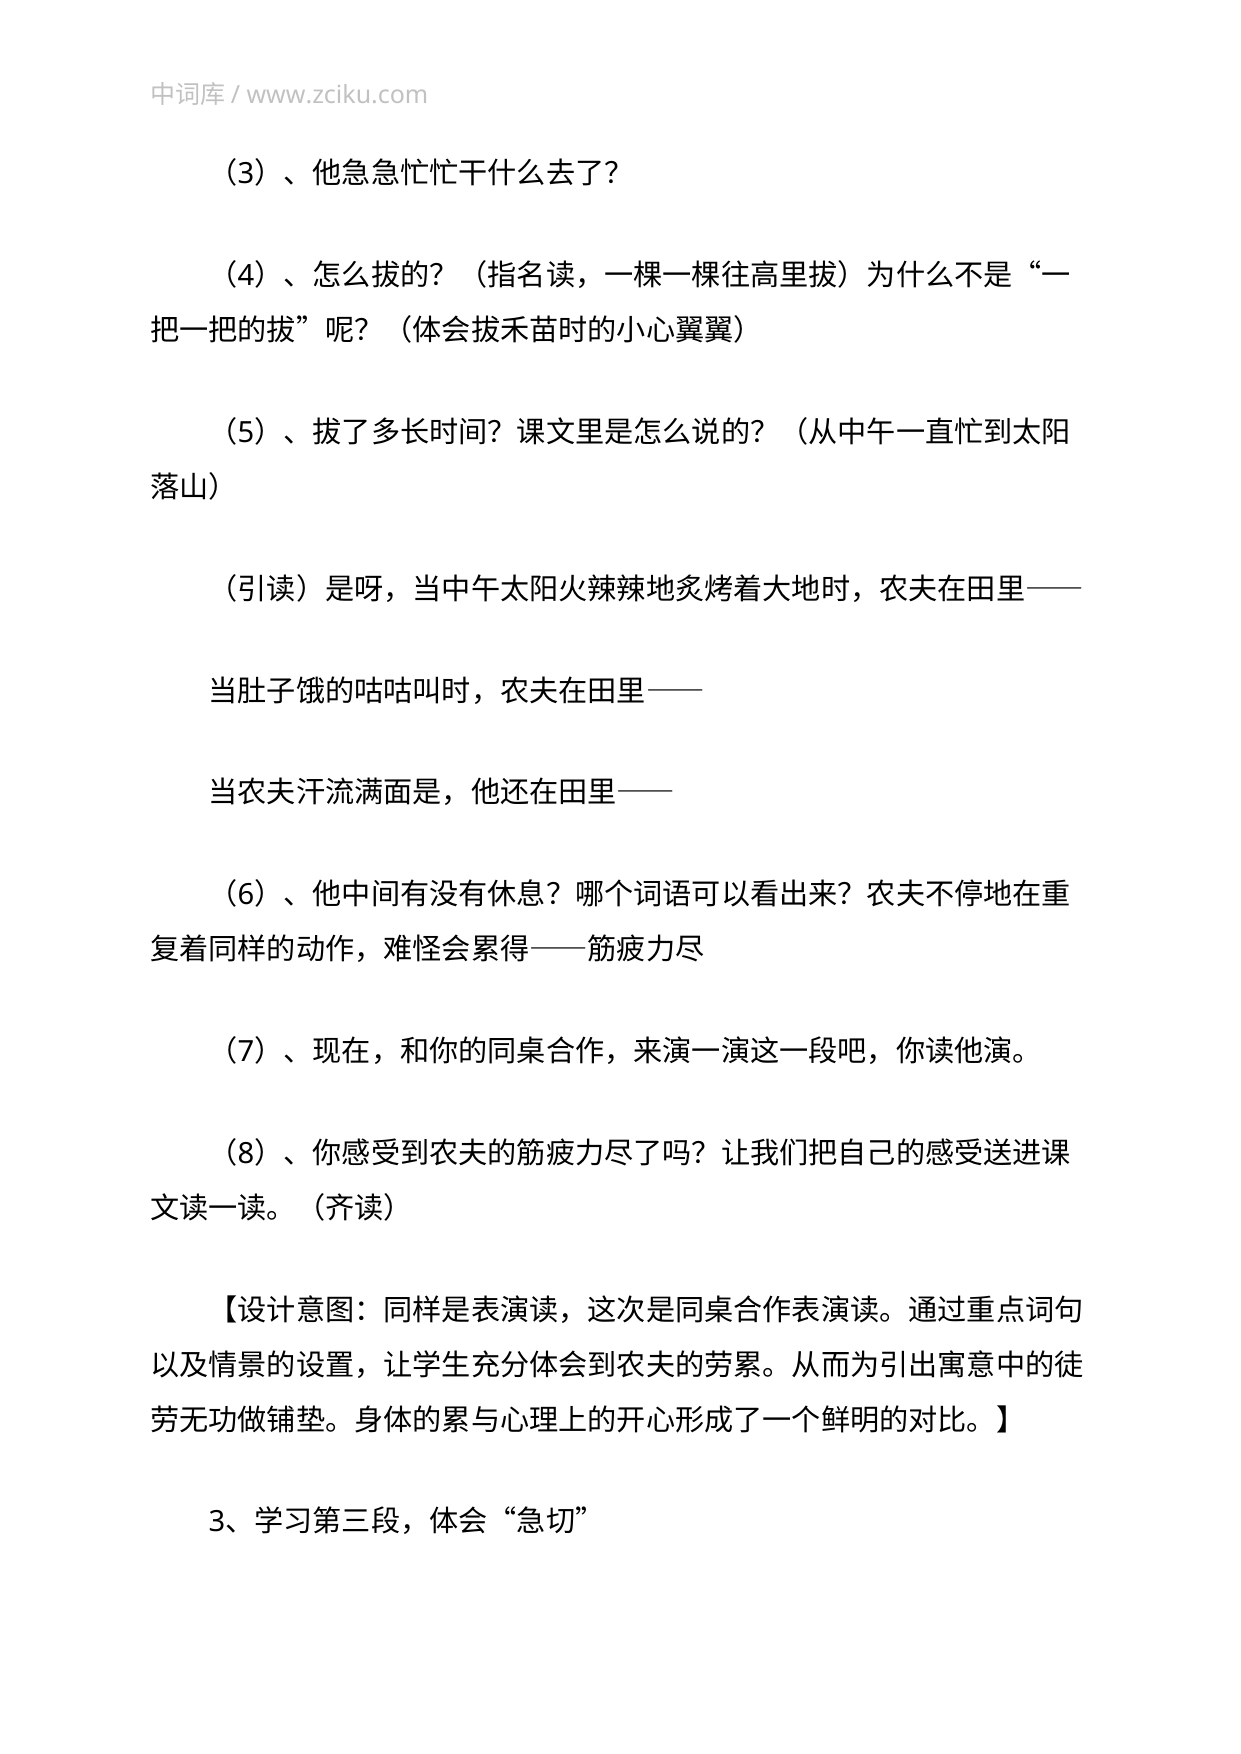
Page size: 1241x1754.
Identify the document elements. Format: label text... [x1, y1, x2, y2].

text （7）、现在，和你的同桌合作，来演一演这一段吧，你读他演。 [150, 1028, 1090, 1070]
text 当肚子饿的咕咕叫时，农夫在田里—— [150, 667, 1090, 709]
text （4）、怎么拔的？（指名读，一棵一棵往高里拔）为什么不是“一把一把的拔”呢？（体会拔禾苗时的小心翼翼） [150, 252, 1090, 349]
text （5）、拔了多长时间？课文里是怎么说的？（从中午一直忙到太阳落山） [150, 409, 1090, 506]
text （6）、他中间有没有休息？哪个词语可以看出来？农夫不停地在重复着同样的动作，难怪会累得——筋疲力尽 [150, 871, 1090, 968]
text （8）、你感受到农夫的筋疲力尽了吗？让我们把自己的感受送进课文读一读。（齐读） [150, 1129, 1090, 1227]
text （引读）是呀，当中午太阳火辣辣地炙烤着大地时，农夫在田里—— [150, 566, 1090, 608]
text 3、学习第三段，体会“急切” [150, 1498, 1090, 1540]
text 当农夫汗流满面是，他还在田里—— [150, 769, 1090, 811]
text （3）、他急急忙忙干什么去了？ [150, 150, 1090, 192]
text 【设计意图：同样是表演读，这次是同桌合作表演读。通过重点词句以及情景的设置，让学生充分体会到农夫的劳累。从而为引出寓意中的徒劳无功做铺垫。身体的累与心理上的开心形成了一个鲜明的对比。】 [150, 1286, 1090, 1438]
